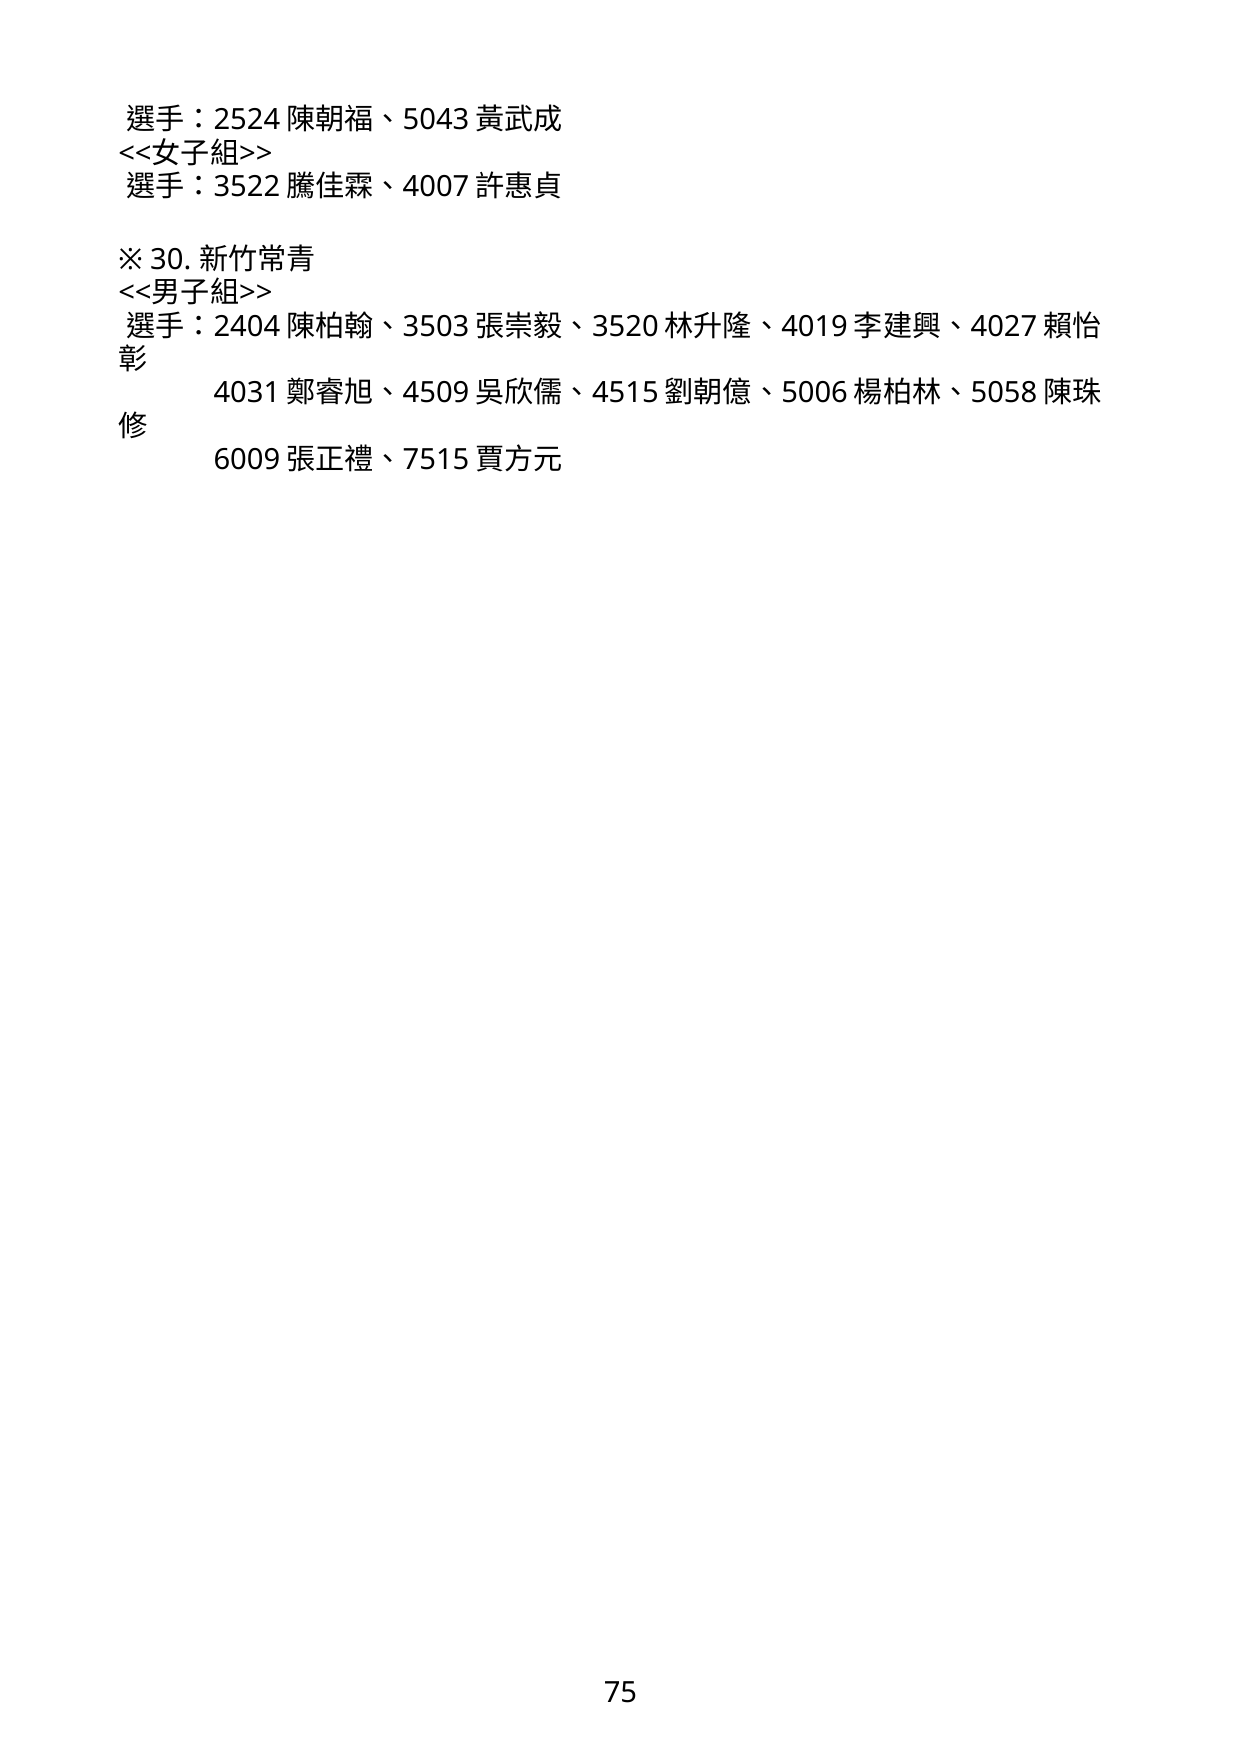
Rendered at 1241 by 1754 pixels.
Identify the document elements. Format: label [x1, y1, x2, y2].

text [118, 103, 1122, 509]
